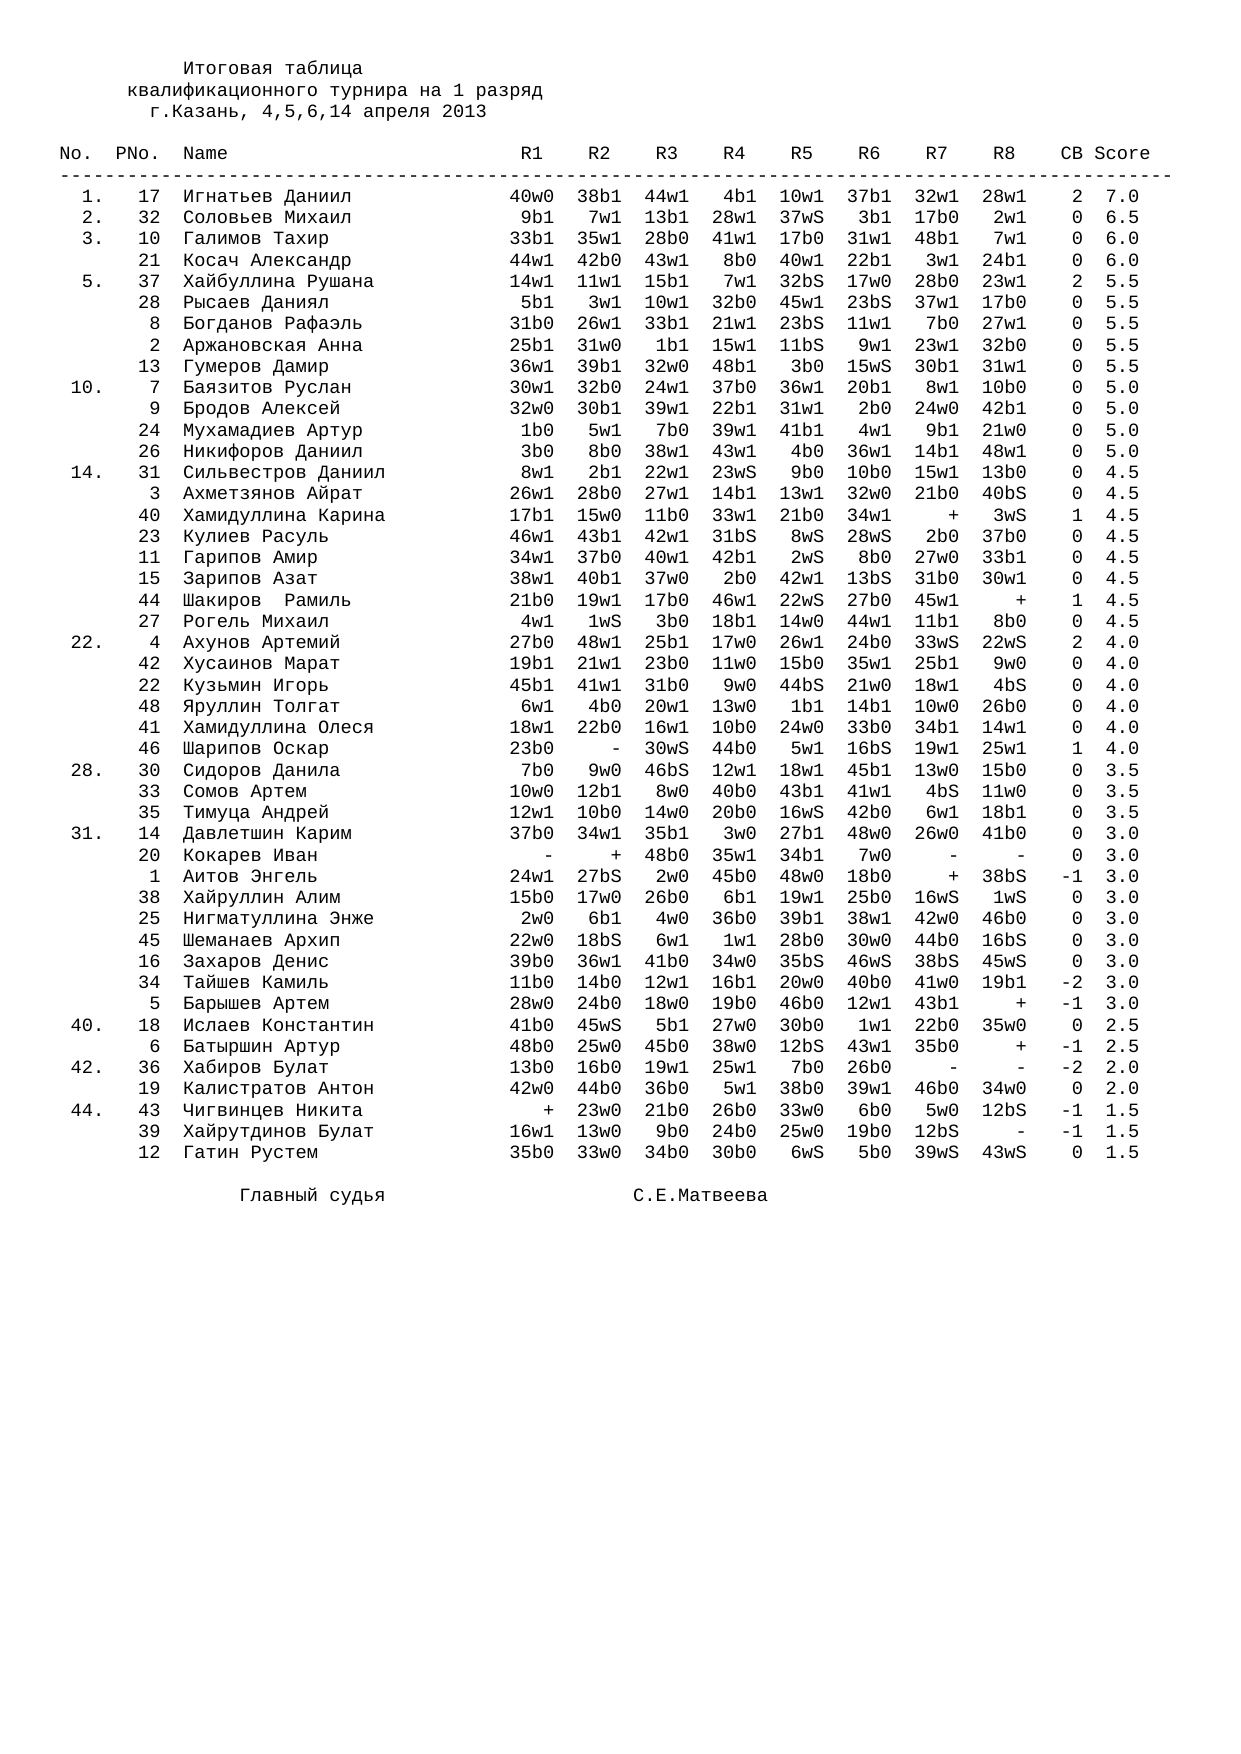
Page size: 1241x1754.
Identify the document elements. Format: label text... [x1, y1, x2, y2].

text 35 Тимуца Андрей 12w1 10b0 14w0 20b0 16wЅ 42b0 6w1 18b1 0 3.5 [59, 803, 1181, 824]
text 15 Зарипов Азат 38w1 40b1 37w0 2b0 42w1 13bЅ 31b0 30w1 0 4.5 [59, 569, 1181, 590]
text 21 Косач Александр 44w1 42b0 43w1 8b0 40w1 22b1 3w1 24b1 0 6.0 [59, 250, 1181, 272]
text --------------------------------------------------------------------------------------------------- [59, 165, 1181, 187]
text 28. 30 Сидоров Данила 7b0 9w0 46bЅ 12w1 18w1 45b1 13w0 15b0 0 3.5 [59, 760, 1181, 782]
text 45 Шеманаев Архип 22w0 18bЅ 6w1 1w1 28b0 30w0 44b0 16bЅ 0 3.0 [59, 930, 1181, 952]
text 28 Рысаев Даниял 5b1 3w1 10w1 32b0 45w1 23bЅ 37w1 17b0 0 5.5 [59, 293, 1181, 314]
text 2. 32 Соловьев Михаил 9b1 7w1 13b1 28w1 37wЅ 3b1 17b0 2w1 0 6.5 [59, 208, 1181, 229]
text Итоговая таблица [59, 59, 1181, 80]
text 33 Сомов Артем 10w0 12b1 8w0 40b0 43b1 41w1 4bЅ 11w0 0 3.5 [59, 782, 1181, 803]
text 42 Хусаинов Марат 19b1 21w1 23b0 11w0 15b0 35w1 25b1 9w0 0 4.0 [59, 654, 1181, 675]
text 39 Хайрутдинов Булат 16w1 13w0 9b0 24b0 25w0 19b0 12bЅ - -1 1.5 [59, 1122, 1181, 1143]
text 12 Гатин Рустем 35b0 33w0 34b0 30b0 6wЅ 5b0 39wЅ 43wЅ 0 1.5 [59, 1143, 1181, 1164]
text 42. 36 Хабиров Булат 13b0 16b0 19w1 25w1 7b0 26b0 - - -2 2.0 [59, 1058, 1181, 1079]
text 22 Кузьмин Игорь 45b1 41w1 31b0 9w0 44bЅ 21w0 18w1 4bЅ 0 4.0 [59, 675, 1181, 697]
text 5. 37 Хайбуллина Рушана 14w1 11w1 15b1 7w1 32bЅ 17w0 28b0 23w1 2 5.5 [59, 272, 1181, 293]
text 16 Захаров Денис 39b0 36w1 41b0 34w0 35bЅ 46wЅ 38bЅ 45wЅ 0 3.0 [59, 952, 1181, 973]
text 44. 43 Чигвинцев Никита + 23w0 21b0 26b0 33w0 6b0 5w0 12bЅ -1 1.5 [59, 1100, 1181, 1122]
text 9 Бродов Алексей 32w0 30b1 39w1 22b1 31w1 2b0 24w0 42b1 0 5.0 [59, 399, 1181, 420]
text 19 Калистратов Антон 42w0 44b0 36b0 5w1 38b0 39w1 46b0 34w0 0 2.0 [59, 1079, 1181, 1100]
text 23 Кулиев Расуль 46w1 43b1 42w1 31bЅ 8wЅ 28wЅ 2b0 37b0 0 4.5 [59, 527, 1181, 548]
text 2 Аржановская Анна 25b1 31w0 1b1 15w1 11bЅ 9w1 23w1 32b0 0 5.5 [59, 335, 1181, 357]
text 20 Кокарев Иван - + 48b0 35w1 34b1 7w0 - - 0 3.0 [59, 845, 1181, 867]
text 41 Хамидуллина Олеся 18w1 22b0 16w1 10b0 24w0 33b0 34b1 14w1 0 4.0 [59, 718, 1181, 739]
text 25 Нигматуллина Энже 2w0 6b1 4w0 36b0 39b1 38w1 42w0 46b0 0 3.0 [59, 909, 1181, 930]
text Главный судья С.Е.Матвеева [59, 1185, 1181, 1207]
text 46 Шарипов Оскар 23b0 - 30wЅ 44b0 5w1 16bЅ 19w1 25w1 1 4.0 [59, 739, 1181, 760]
text 40 Хамидуллина Карина 17b1 15w0 11b0 33w1 21b0 34w1 + 3wЅ 1 4.5 [59, 505, 1181, 527]
text квалификационного турнира на 1 разряд [59, 80, 1181, 102]
text 26 Никифоров Даниил 3b0 8b0 38w1 43w1 4b0 36w1 14b1 48w1 0 5.0 [59, 442, 1181, 463]
text 31. 14 Давлетшин Карим 37b0 34w1 35b1 3w0 27b1 48w0 26w0 41b0 0 3.0 [59, 824, 1181, 845]
text 38 Хайруллин Алим 15b0 17w0 26b0 6b1 19w1 25b0 16wЅ 1wЅ 0 3.0 [59, 888, 1181, 909]
text 1. 17 Игнатьев Даниил 40w0 38b1 44w1 4b1 10w1 37b1 32w1 28w1 2 7.0 [59, 187, 1181, 208]
text 11 Гарипов Амир 34w1 37b0 40w1 42b1 2wЅ 8b0 27w0 33b1 0 4.5 [59, 548, 1181, 569]
text 22. 4 Ахунов Артемий 27b0 48w1 25b1 17w0 26w1 24b0 33wЅ 22wЅ 2 4.0 [59, 633, 1181, 654]
text 8 Богданов Рафаэль 31b0 26w1 33b1 21w1 23bЅ 11w1 7b0 27w1 0 5.5 [59, 314, 1181, 335]
text 13 Гумеров Дамир 36w1 39b1 32w0 48b1 3b0 15wЅ 30b1 31w1 0 5.5 [59, 357, 1181, 378]
text г.Казань, 4,5,6,14 апреля 2013 [59, 102, 1181, 123]
text No. PNo. Name R1 R2 R3 R4 R5 R6 R7 R8 CB Score [59, 144, 1181, 165]
text 48 Яруллин Толгат 6w1 4b0 20w1 13w0 1b1 14b1 10w0 26b0 0 4.0 [59, 697, 1181, 718]
text 5 Барышев Артем 28w0 24b0 18w0 19b0 46b0 12w1 43b1 + -1 3.0 [59, 994, 1181, 1015]
text 44 Шакиров Рамиль 21b0 19w1 17b0 46w1 22wЅ 27b0 45w1 + 1 4.5 [59, 590, 1181, 612]
text 40. 18 Ислаев Константин 41b0 45wЅ 5b1 27w0 30b0 1w1 22b0 35w0 0 2.5 [59, 1015, 1181, 1037]
text 10. 7 Баязитов Руслан 30w1 32b0 24w1 37b0 36w1 20b1 8w1 10b0 0 5.0 [59, 378, 1181, 399]
text 27 Рогель Михаил 4w1 1wЅ 3b0 18b1 14w0 44w1 11b1 8b0 0 4.5 [59, 612, 1181, 633]
text 14. 31 Сильвестров Даниил 8w1 2b1 22w1 23wЅ 9b0 10b0 15w1 13b0 0 4.5 [59, 463, 1181, 484]
text 3. 10 Галимов Тахир 33b1 35w1 28b0 41w1 17b0 31w1 48b1 7w1 0 6.0 [59, 229, 1181, 250]
text 24 Мухамадиев Артур 1b0 5w1 7b0 39w1 41b1 4w1 9b1 21w0 0 5.0 [59, 420, 1181, 442]
text 3 Ахметзянов Айрат 26w1 28b0 27w1 14b1 13w1 32w0 21b0 40bЅ 0 4.5 [59, 484, 1181, 505]
text 1 Аитов Энгель 24w1 27bЅ 2w0 45b0 48w0 18b0 + 38bЅ -1 3.0 [59, 867, 1181, 888]
text 34 Тайшев Камиль 11b0 14b0 12w1 16b1 20w0 40b0 41w0 19b1 -2 3.0 [59, 973, 1181, 994]
text 6 Батыршин Артур 48b0 25w0 45b0 38w0 12bЅ 43w1 35b0 + -1 2.5 [59, 1037, 1181, 1058]
